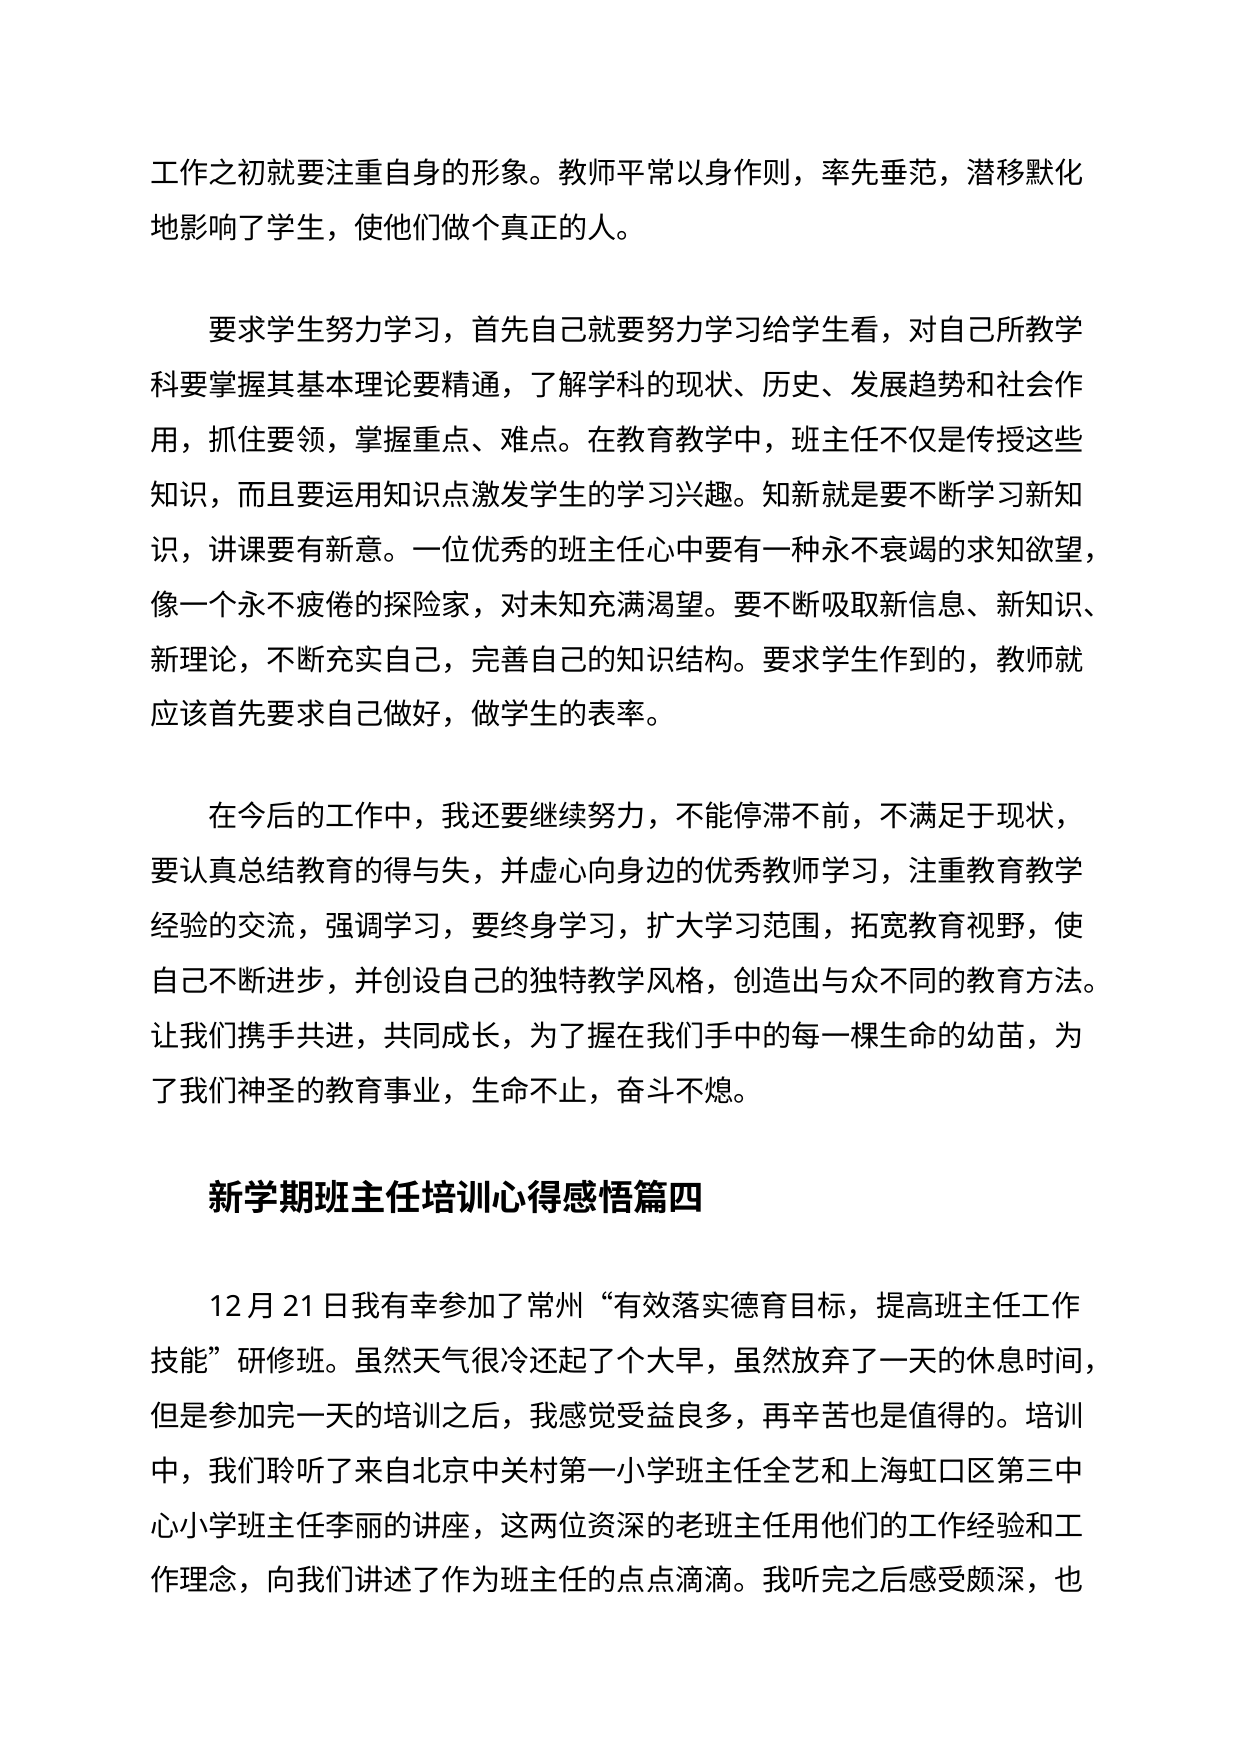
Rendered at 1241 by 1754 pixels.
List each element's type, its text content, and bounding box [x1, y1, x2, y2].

text 在今后的工作中，我还要继续努力，不能停滞不前，不满足于现状，要认真总结教育的得与失，并虚心向身边的优秀教师学习，注重教育教学经验的交流，强调学习，要终身学习，扩大学习范围，拓宽教育视野，使自己不断进步，并创设自己的独特教学风格，创造出与众不同的教育方法。让我们携手共进，共同成长，为了握在我们手中的每一棵生命的幼苗，为了我们神圣的教育事业，生命不止，奋斗不熄。 [150, 793, 1090, 1109]
text 要求学生努力学习，首先自己就要努力学习给学生看，对自己所教学科要掌握其基本理论要精通，了解学科的现状、历史、发展趋势和社会作用，抓住要领，掌握重点、难点。在教育教学中，班主任不仅是传授这些知识，而且要运用知识点激发学生的学习兴趣。知新就是要不断学习新知识，讲课要有新意。一位优秀的班主任心中要有一种永不衰竭的求知欲望，像一个永不疲倦的探险家，对未知充满渴望。要不断吸取新信息、新知识、新理论，不断充实自己，完善自己的知识结构。要求学生作到的，教师就应该首先要求自己做好，做学生的表率。 [150, 307, 1090, 733]
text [150, 150, 1090, 247]
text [150, 1282, 1090, 1599]
text 新学期班主任培训心得感悟篇四 [150, 1169, 1090, 1220]
